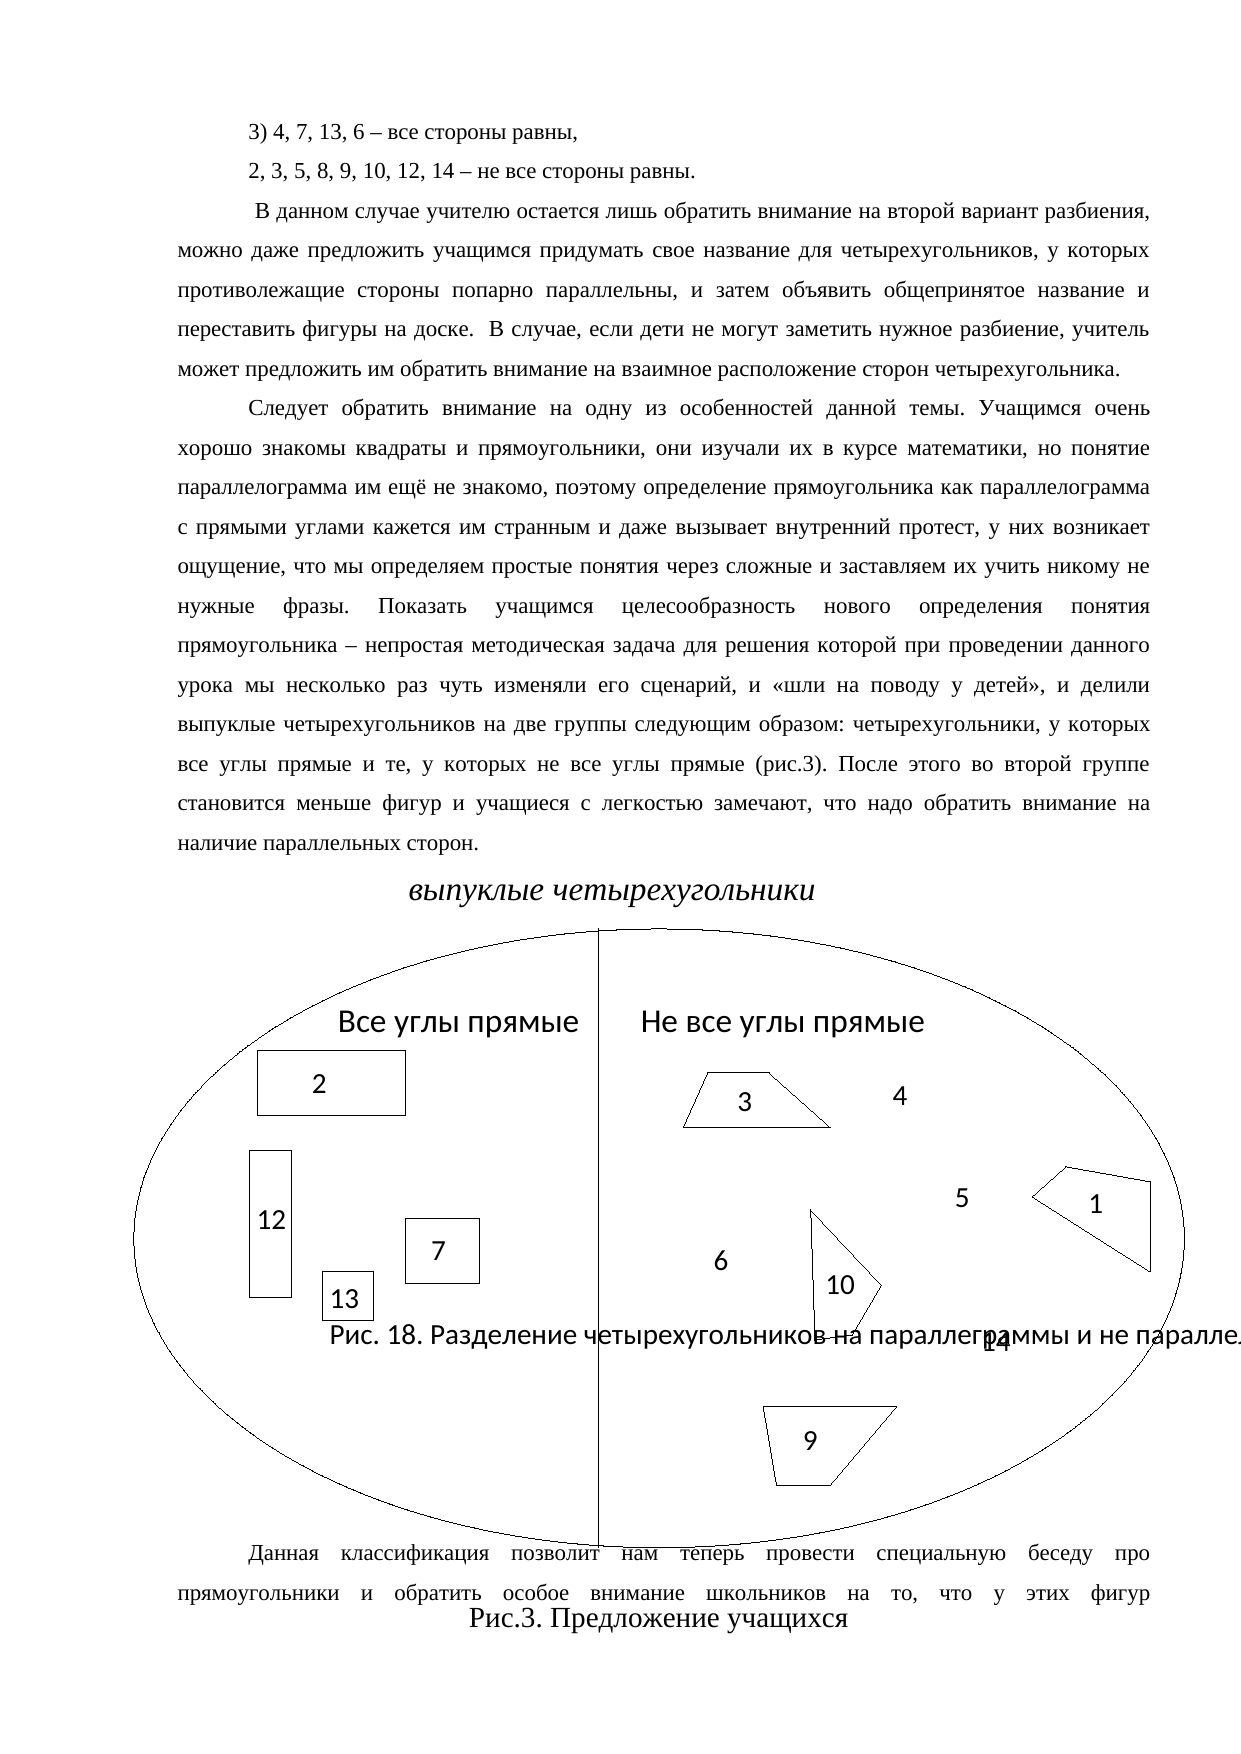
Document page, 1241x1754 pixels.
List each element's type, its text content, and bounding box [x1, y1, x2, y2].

text Следует обратить внимание на одну из особенностей данной темы. Учащимся очень хорошо знакомы квадраты и прямоугольники, они изучали их в курсе математики, но понятие параллелограмма им ещё не знакомо, поэтому определение прямоугольника как параллелограмма с прямыми углами кажется им странным и даже вызывает внутренний протест, у них возникает ощущение, что мы определяем простые понятия через сложные и заставляем их учить никому не нужные фразы. Показать учащимся целесообразность нового определения понятия прямоугольника – непростая методическая задача для решения которой при проведении данного урока мы несколько раз чуть изменяли его сценарий, и «шли на поводу у детей», и делили выпуклые четырехугольников на две группы следующим образом: четырехугольники, у которых все углы прямые и те, у которых не все углы прямые (рис.3). После этого во второй группе становится меньше фигур и учащиеся с легкостью замечают, что надо обратить внимание на наличие параллельных сторон. [177, 394, 1152, 855]
text 3) 4, 7, 13, 6 – все стороны равны, [177, 118, 1152, 144]
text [177, 1539, 1152, 1605]
text В данном случае учителю остается лишь обратить внимание на второй вариант разбиения, можно даже предложить учащимся придумать свое название для четырехугольников, у которых противолежащие стороны попарно параллельны, и затем объявить общепринятое название и переставить фигуры на доске. В случае, если дети не могут заметить нужное разбиение, учитель может предложить им обратить внимание на взаимное расположение сторон четырехугольника. [177, 197, 1152, 381]
text 2, 3, 5, 8, 9, 10, 12, 14 – не все стороны равны. [177, 158, 1152, 184]
